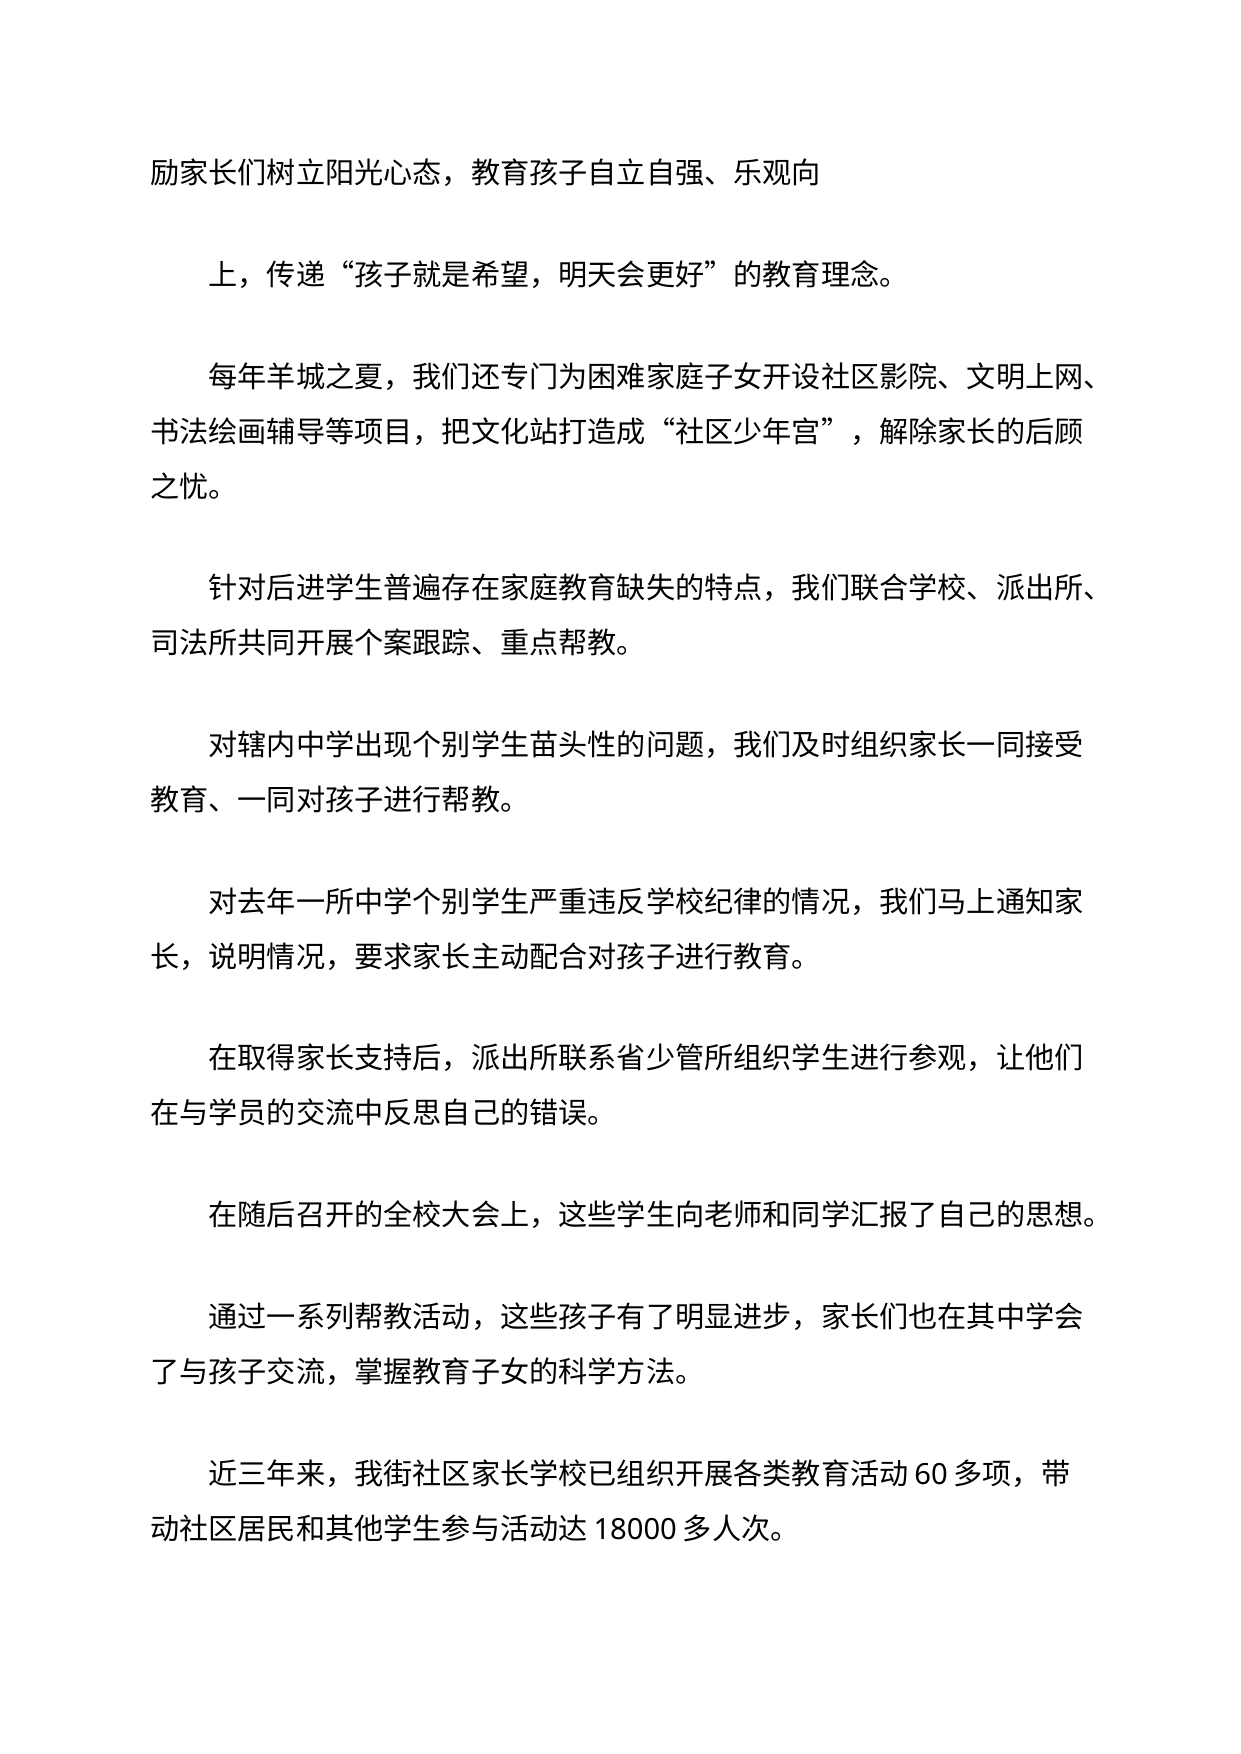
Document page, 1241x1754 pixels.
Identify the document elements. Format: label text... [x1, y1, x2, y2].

text 近三年来，我街社区家长学校已组织开展各类教育活动60多项，带动社区居民和其他学生参与活动达18000多人次。 [150, 1450, 1090, 1548]
text 针对后进学生普遍存在家庭教育缺失的特点，我们联合学校、派出所、司法所共同开展个案跟踪、重点帮教。 [150, 565, 1090, 662]
text 在取得家长支持后，派出所联系省少管所组织学生进行参观，让他们在与学员的交流中反思自己的错误。 [150, 1035, 1090, 1132]
text 通过一系列帮教活动，这些孩子有了明显进步，家长们也在其中学会了与孩子交流，掌握教育子女的科学方法。 [150, 1293, 1090, 1391]
text 每年羊城之夏，我们还专门为困难家庭子女开设社区影院、文明上网、书法绘画辅导等项目，把文化站打造成“社区少年宫”，解除家长的后顾之忧。 [150, 353, 1090, 506]
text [150, 150, 1090, 192]
text 对去年一所中学个别学生严重违反学校纪律的情况，我们马上通知家长，说明情况，要求家长主动配合对孩子进行教育。 [150, 878, 1090, 976]
text 上，传递“孩子就是希望，明天会更好”的教育理念。 [150, 252, 1090, 294]
text 对辖内中学出现个别学生苗头性的问题，我们及时组织家长一同接受教育、一同对孩子进行帮教。 [150, 722, 1090, 819]
text 在随后召开的全校大会上，这些学生向老师和同学汇报了自己的思想。 [150, 1192, 1090, 1234]
